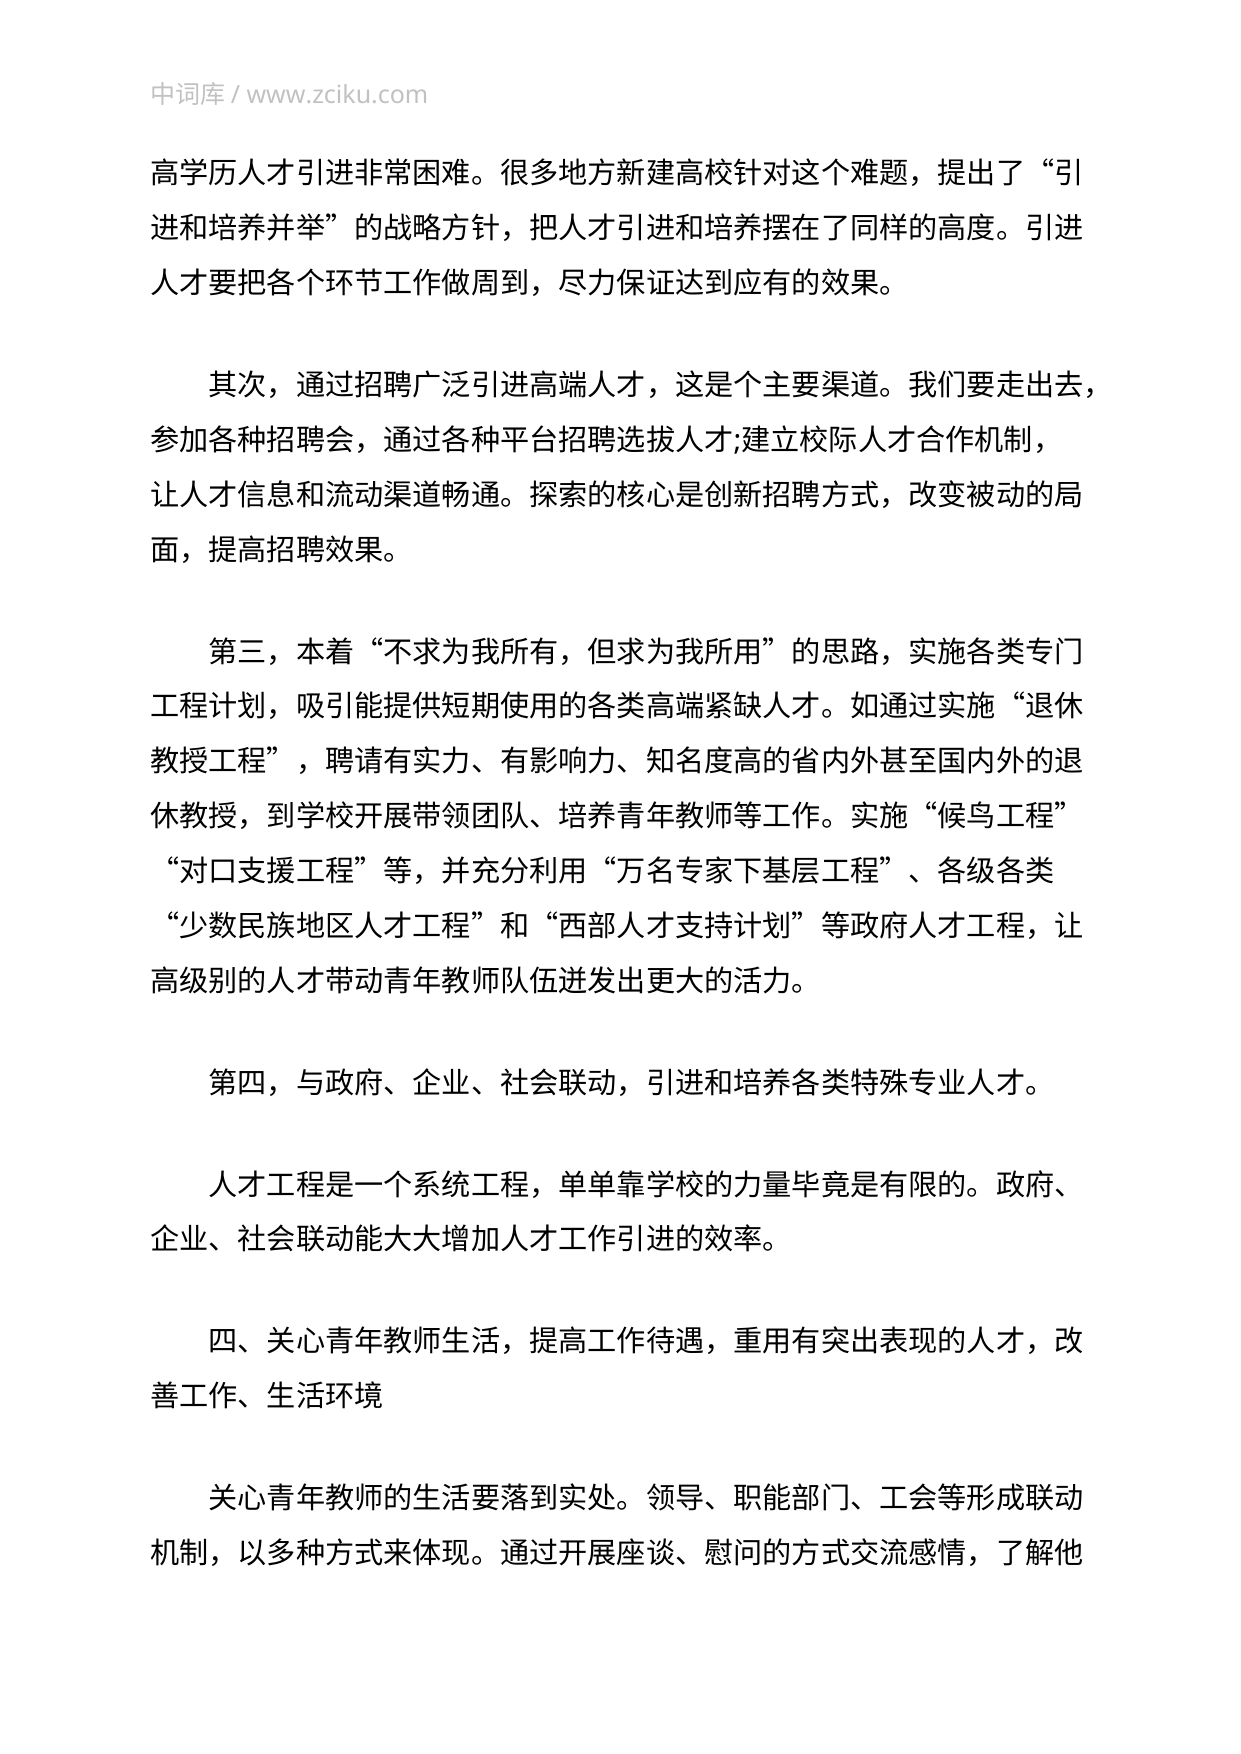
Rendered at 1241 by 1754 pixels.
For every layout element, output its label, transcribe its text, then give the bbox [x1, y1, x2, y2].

text 四、关心青年教师生活，提高工作待遇，重用有突出表现的人才，改善工作、生活环境 [150, 1318, 1090, 1415]
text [150, 1474, 1090, 1572]
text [150, 150, 1090, 302]
text 其次，通过招聘广泛引进高端人才，这是个主要渠道。我们要走出去，参加各种招聘会，通过各种平台招聘选拔人才;建立校际人才合作机制，让人才信息和流动渠道畅通。探索的核心是创新招聘方式，改变被动的局面，提高招聘效果。 [150, 362, 1090, 569]
text 第三，本着“不求为我所有，但求为我所用”的思路，实施各类专门工程计划，吸引能提供短期使用的各类高端紧缺人才。如通过实施“退休教授工程”，聘请有实力、有影响力、知名度高的省内外甚至国内外的退休教授，到学校开展带领团队、培养青年教师等工作。实施“候鸟工程”“对口支援工程”等，并充分利用“万名专家下基层工程”、各级各类“少数民族地区人才工程”和“西部人才支持计划”等政府人才工程，让高级别的人才带动青年教师队伍迸发出更大的活力。 [150, 628, 1090, 1000]
text 第四，与政府、企业、社会联动，引进和培养各类特殊专业人才。 [150, 1059, 1090, 1102]
text 人才工程是一个系统工程，单单靠学校的力量毕竟是有限的。政府、企业、社会联动能大大增加人才工作引进的效率。 [150, 1161, 1090, 1258]
